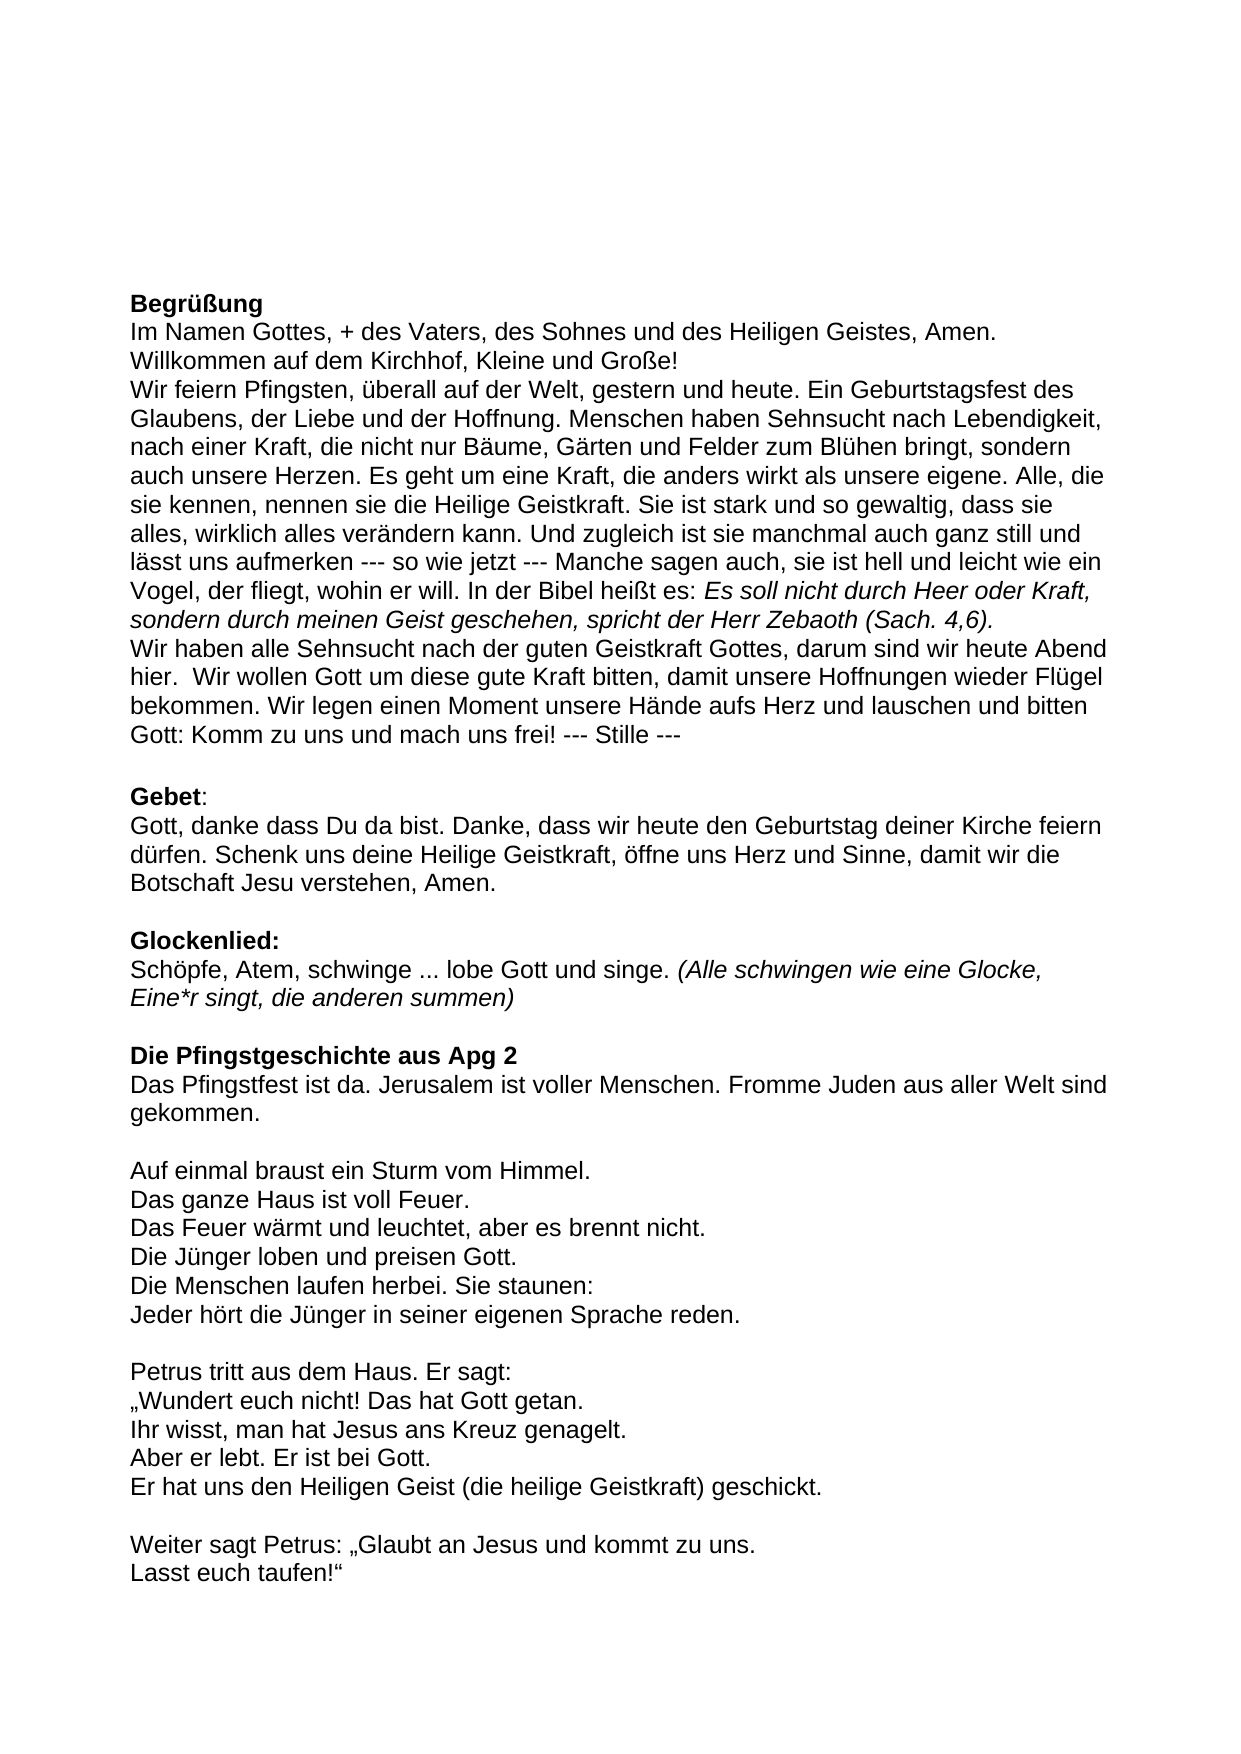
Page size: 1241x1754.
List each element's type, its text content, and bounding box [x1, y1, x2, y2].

text Auf einmal braust ein Sturm vom Himmel. [130, 1156, 1110, 1185]
text Er hat uns den Heiligen Geist (die heilige Geistkraft) geschickt. [130, 1472, 1110, 1501]
text Lasst euch taufen!“ [130, 1558, 1110, 1587]
text Im Namen Gottes, + des Vaters, des Sohnes und des Heiligen Geistes, Amen. [130, 317, 1110, 346]
text Die Jünger loben und preisen Gott. [130, 1242, 1110, 1271]
text Willkommen auf dem Kirchhof, Kleine und Große! [130, 346, 1110, 375]
text Gott, danke dass Du da bist. Danke, dass wir heute den Geburtstag deiner Kirche feiern dürfen. Schenk uns deine Heilige Geistkraft, öffne uns Herz und Sinne, damit wir die Botschaft Jesu verstehen, Amen. [130, 811, 1110, 897]
text Die Menschen laufen herbei. Sie staunen: [130, 1271, 1110, 1300]
text Das ganze Haus ist voll Feuer. [130, 1185, 1110, 1213]
text Die Pfingstgeschichte aus Apg 2 [130, 1041, 1110, 1070]
text Aber er lebt. Er ist bei Gott. [130, 1443, 1110, 1472]
text Das Pfingstfest ist da. Jerusalem ist voller Menschen. Fromme Juden aus aller Welt sind gekommen. [130, 1070, 1110, 1127]
text Wir feiern Pfingsten, überall auf der Welt, gestern und heute. Ein Geburtstagsfest des Glaubens, der Liebe und der Hoffnung. Menschen haben Sehnsucht nach Lebendigkeit, nach einer Kraft, die nicht nur Bäume, Gärten und Felder zum Blühen bringt, sondern auch unsere Herzen. Es geht um eine Kraft, die anders wirkt als unsere eigene. Alle, die sie kennen, nennen sie die Heilige Geistkraft. Sie ist stark und so gewaltig, dass sie alles, wirklich alles verändern kann. Und zugleich ist sie manchmal auch ganz still und lässt uns aufmerken --- so wie jetzt --- Manche sagen auch, sie ist hell und leicht wie ein Vogel, der fliegt, wohin er will. In der Bibel heißt es: Es soll nicht durch Heer oder Kraft, sondern durch meinen Geist geschehen, spricht der Herr Zebaoth (Sach. 4,6). [130, 375, 1110, 634]
text Das Feuer wärmt und leuchtet, aber es brennt nicht. [130, 1213, 1110, 1242]
text Glockenlied: [130, 926, 1110, 955]
text Ihr wisst, man hat Jesus ans Kreuz genagelt. [130, 1415, 1110, 1443]
text Begrüßung [130, 289, 1110, 317]
text Schöpfe, Atem, schwinge ... lobe Gott und singe. (Alle schwingen wie eine Glocke, Eine*r singt, die anderen summen) [130, 955, 1110, 1012]
text „Wundert euch nicht! Das hat Gott getan. [130, 1386, 1110, 1415]
text Wir haben alle Sehnsucht nach der guten Geistkraft Gottes, darum sind wir heute Abend hier. Wir wollen Gott um diese gute Kraft bitten, damit unsere Hoffnungen wieder Flügel bekommen. Wir legen einen Moment unsere Hände aufs Herz und lauschen und bitten Gott: Komm zu uns und mach uns frei! --- Stille --- [130, 634, 1110, 749]
text Weiter sagt Petrus: „Glaubt an Jesus und kommt zu uns. [130, 1530, 1110, 1558]
text Petrus tritt aus dem Haus. Er sagt: [130, 1357, 1110, 1386]
text Gebet: [130, 782, 1110, 811]
text Jeder hört die Jünger in seiner eigenen Sprache reden. [130, 1300, 1110, 1328]
